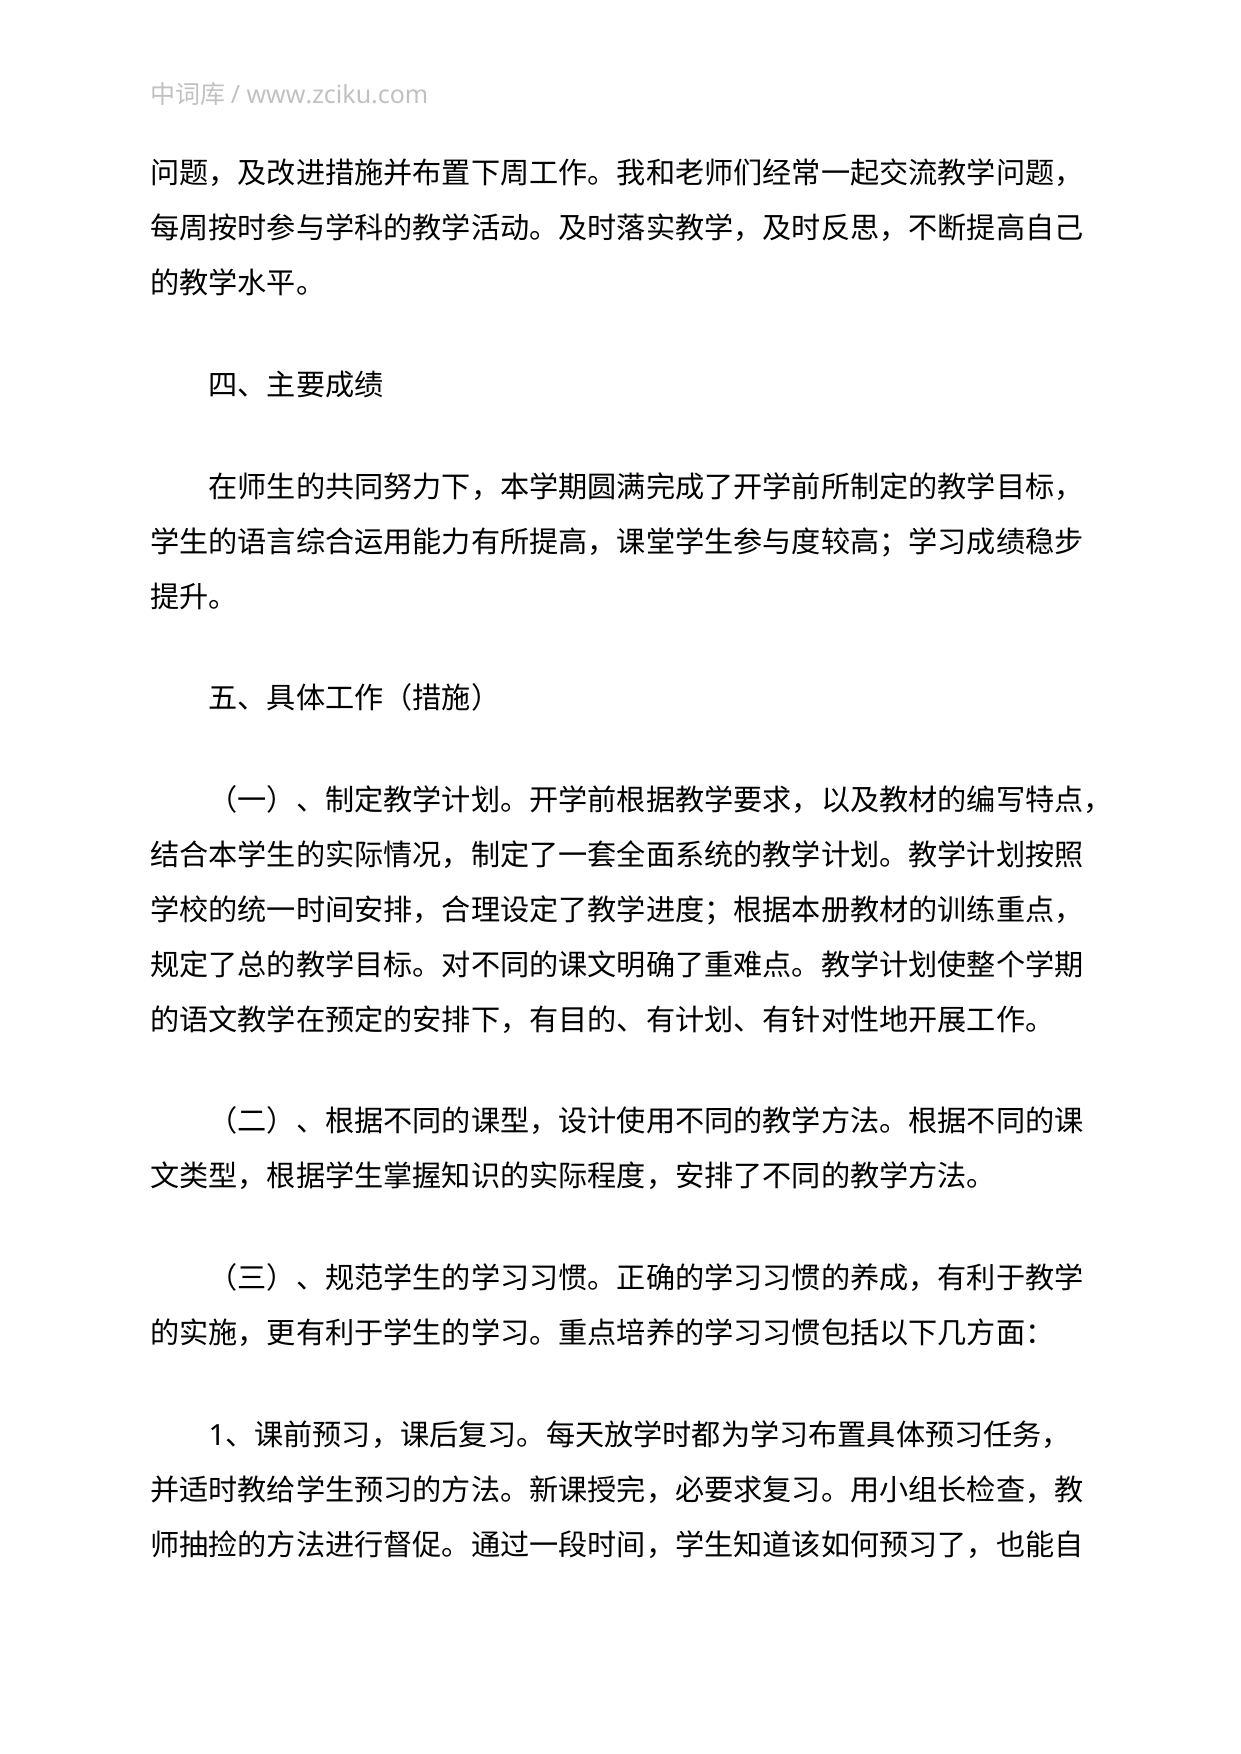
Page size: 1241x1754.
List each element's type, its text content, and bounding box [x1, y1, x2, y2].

text （二）、根据不同的课型，设计使用不同的教学方法。根据不同的课文类型，根据学生掌握知识的实际程度，安排了不同的教学方法。 [150, 1098, 1090, 1195]
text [150, 150, 1090, 302]
text （三）、规范学生的学习习惯。正确的学习习惯的养成，有利于教学的实施，更有利于学生的学习。重点培养的学习习惯包括以下几方面： [150, 1255, 1090, 1352]
text 五、具体工作（措施） [150, 675, 1090, 717]
text 四、主要成绩 [150, 362, 1090, 404]
text 在师生的共同努力下，本学期圆满完成了开学前所制定的教学目标，学生的语言综合运用能力有所提高，课堂学生参与度较高；学习成绩稳步提升。 [150, 463, 1090, 615]
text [150, 1411, 1090, 1563]
text （一）、制定教学计划。开学前根据教学要求，以及教材的编写特点，结合本学生的实际情况，制定了一套全面系统的教学计划。教学计划按照学校的统一时间安排，合理设定了教学进度；根据本册教材的训练重点，规定了总的教学目标。对不同的课文明确了重难点。教学计划使整个学期的语文教学在预定的安排下，有目的、有计划、有针对性地开展工作。 [150, 777, 1090, 1038]
